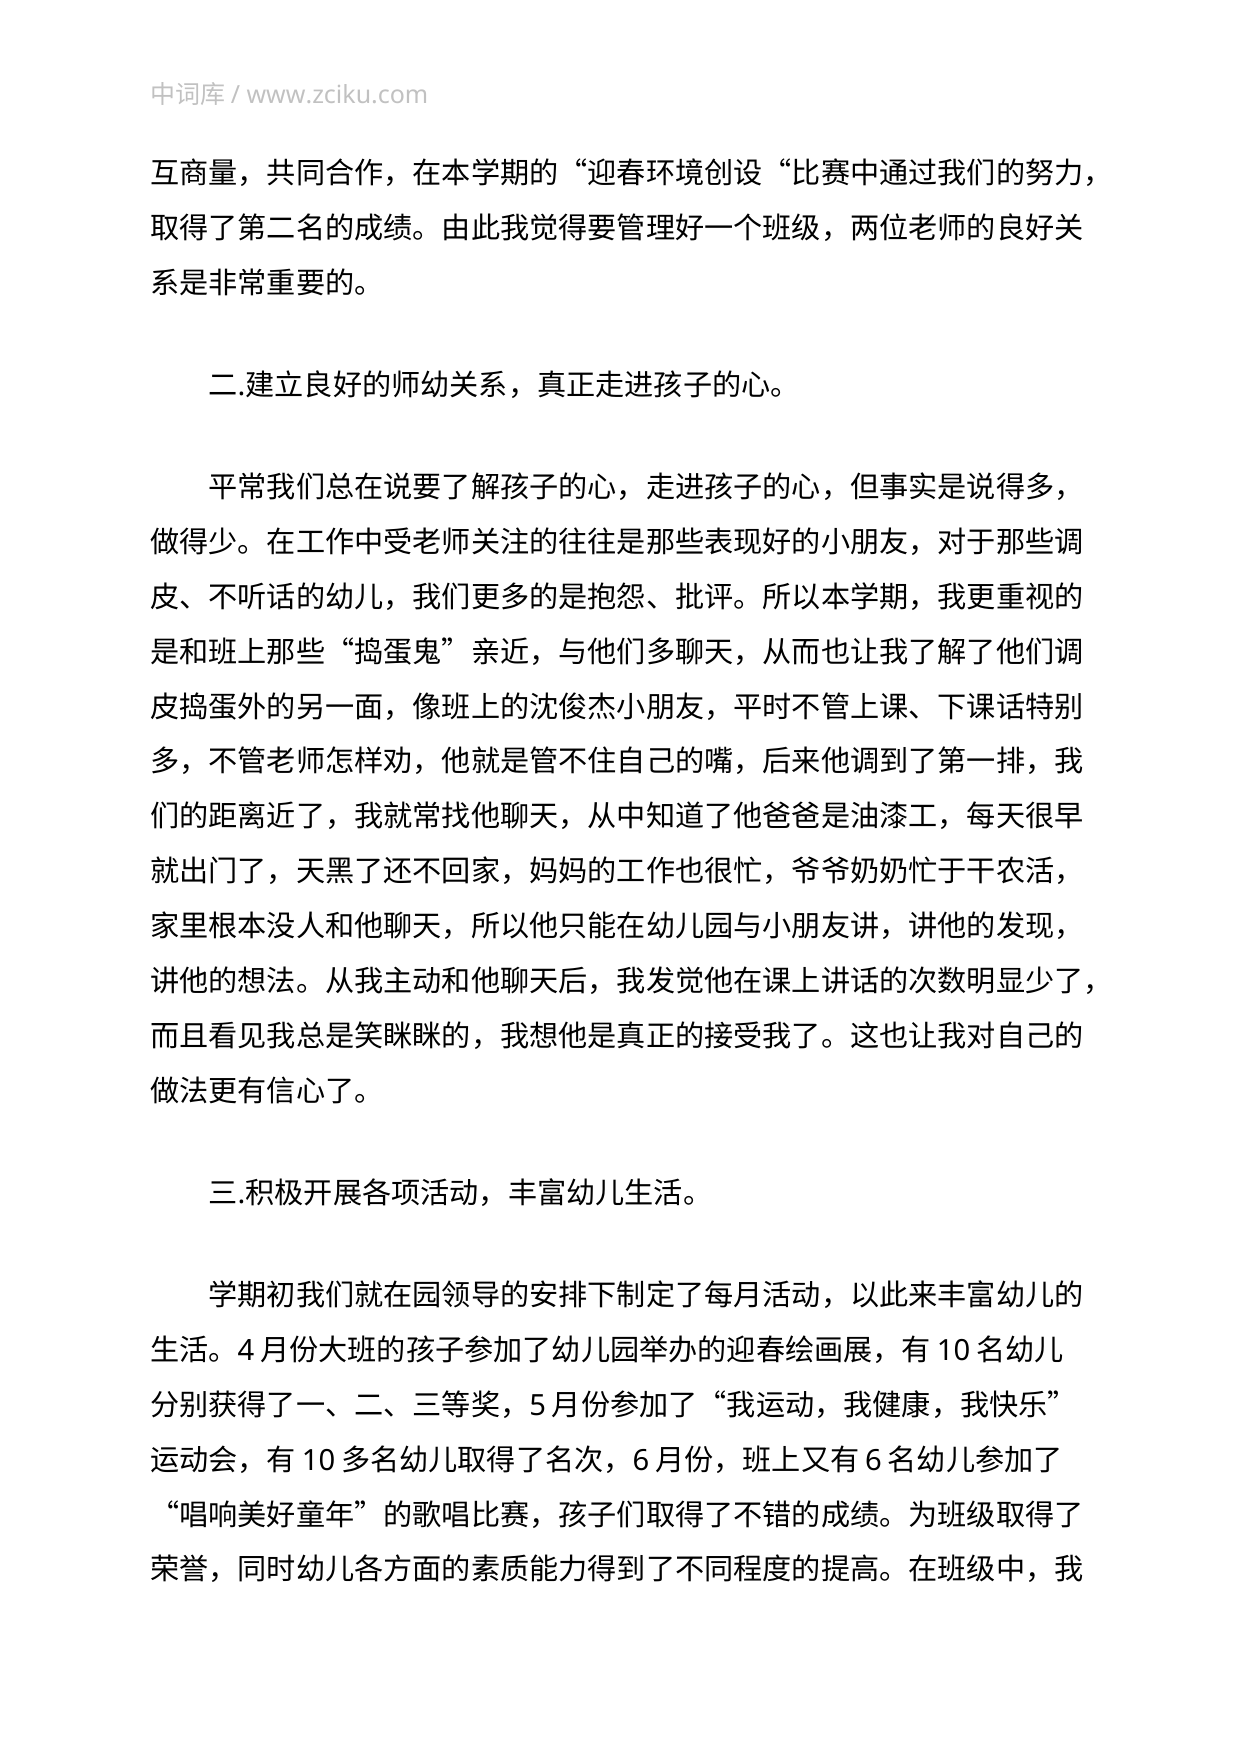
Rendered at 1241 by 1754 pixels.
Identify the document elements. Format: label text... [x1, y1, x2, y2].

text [150, 150, 1090, 302]
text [150, 1271, 1090, 1588]
text 三.积极开展各项活动，丰富幼儿生活。 [150, 1169, 1090, 1212]
text 二.建立良好的师幼关系，真正走进孩子的心。 [150, 362, 1090, 404]
text 平常我们总在说要了解孩子的心，走进孩子的心，但事实是说得多，做得少。在工作中受老师关注的往往是那些表现好的小朋友，对于那些调皮、不听话的幼儿，我们更多的是抱怨、批评。所以本学期，我更重视的是和班上那些“捣蛋鬼”亲近，与他们多聊天，从而也让我了解了他们调皮捣蛋外的另一面，像班上的沈俊杰小朋友，平时不管上课、下课话特别多，不管老师怎样劝，他就是管不住自己的嘴，后来他调到了第一排，我们的距离近了，我就常找他聊天，从中知道了他爸爸是油漆工，每天很早就出门了，天黑了还不回家，妈妈的工作也很忙，爷爷奶奶忙于干农活，家里根本没人和他聊天，所以他只能在幼儿园与小朋友讲，讲他的发现，讲他的想法。从我主动和他聊天后，我发觉他在课上讲话的次数明显少了，而且看见我总是笑眯眯的，我想他是真正的接受我了。这也让我对自己的做法更有信心了。 [150, 463, 1090, 1110]
